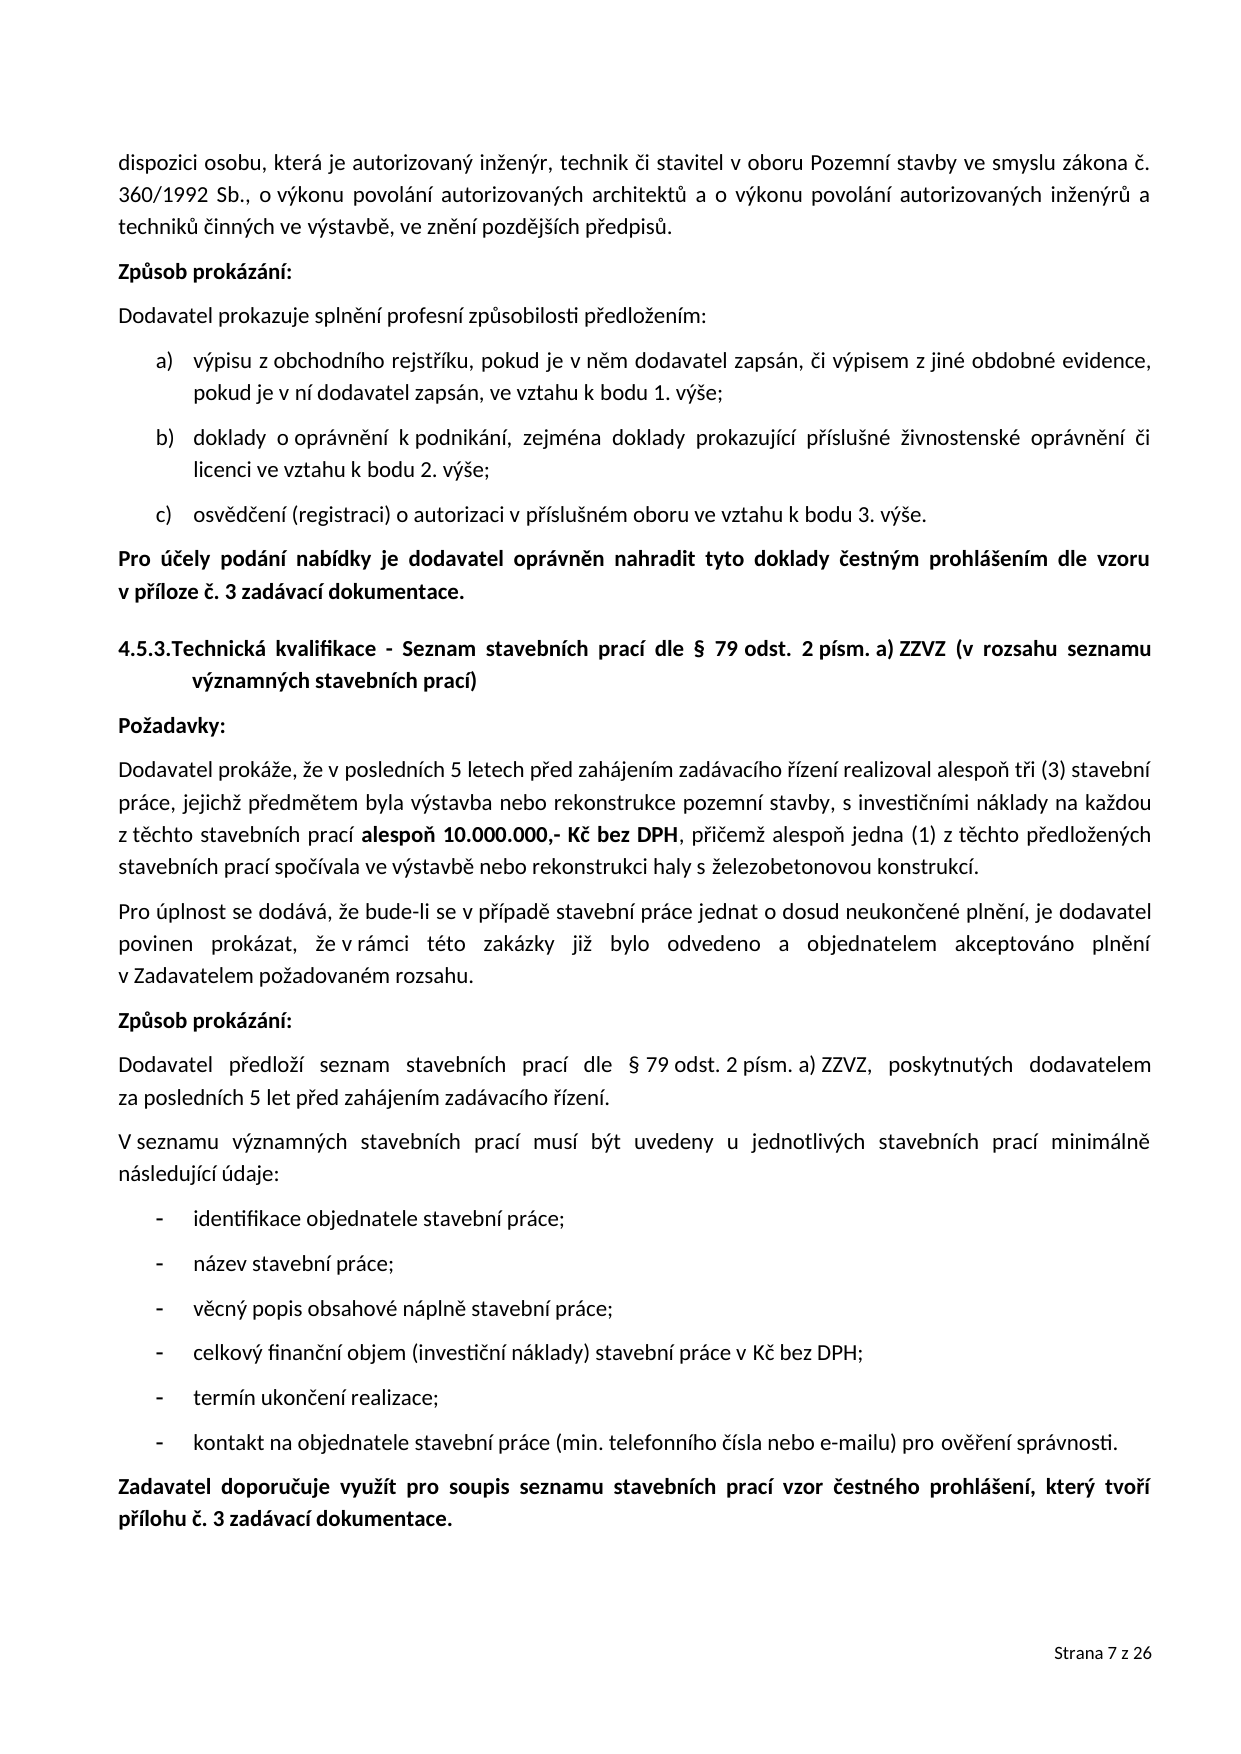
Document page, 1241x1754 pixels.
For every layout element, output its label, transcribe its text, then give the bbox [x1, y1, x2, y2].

list věcný popis obsahové náplně stavební práce; [156, 1294, 1152, 1322]
list identifikace objednatele stavební práce; [156, 1204, 1152, 1232]
text Požadavky: [118, 711, 1152, 739]
list celkový finanční objem (investiční náklady) stavební práce v Kč bez DPH; [156, 1338, 1152, 1366]
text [118, 148, 1152, 240]
list termín ukončení realizace; [156, 1383, 1152, 1411]
text Dodavatel prokazuje splnění profesní způsobilosti předložením: [118, 301, 1152, 329]
text Pro účely podání nabídky je dodavatel oprávněn nahradit tyto doklady čestným prohlášením dle vzoru v příloze č. 3 zadávací dokumentace. [118, 544, 1152, 605]
list název stavební práce; [156, 1249, 1152, 1277]
list doklady o oprávnění k podnikání, zejména doklady prokazující příslušné živnostenské oprávnění či licenci ve vztahu k bodu 2. výše; [156, 423, 1152, 483]
text V seznamu významných stavebních prací musí být uvedeny u jednotlivých stavebních prací minimálně následující údaje: [118, 1127, 1152, 1188]
text Zadavatel doporučuje využít pro soupis seznamu stavebních prací vzor čestného prohlášení, který tvoří přílohu č. 3 zadávací dokumentace. [118, 1472, 1152, 1533]
text Způsob prokázání: [118, 1006, 1152, 1034]
text Dodavatel prokáže, že v posledních 5 letech před zahájením zadávacího řízení realizoval alespoň tři (3) stavební práce, jejichž předmětem byla výstavba nebo rekonstrukce pozemní stavby, s investičními náklady na každou z těchto stavebních prací alespoň 10.000.000,- Kč bez DPH, přičemž alespoň jedna (1) z těchto předložených stavebních prací spočívala ve výstavbě nebo rekonstrukci haly s železobetonovou konstrukcí. [118, 756, 1152, 880]
subtitle Technická kvalifikace - Seznam stavebních prací dle § 79 odst. 2 písm. a) ZZVZ (v rozsahu seznamu významných stavebních prací) [118, 634, 1152, 694]
text Způsob prokázání: [118, 257, 1152, 285]
text Dodavatel předloží seznam stavebních prací dle § 79 odst. 2 písm. a) ZZVZ, poskytnutých dodavatelem za posledních 5 let před zahájením zadávacího řízení. [118, 1051, 1152, 1111]
list kontakt na objednatele stavební práce (min. telefonního čísla nebo e-mailu) pro ověření správnosti. [156, 1428, 1152, 1456]
list výpisu z obchodního rejstříku, pokud je v něm dodavatel zapsán, či výpisem z jiné obdobné evidence, pokud je v ní dodavatel zapsán, ve vztahu k bodu 1. výše; [156, 346, 1152, 406]
list osvědčení (registraci) o autorizaci v příslušném oboru ve vztahu k bodu 3. výše. [156, 500, 1152, 528]
text Pro úplnost se dodává, že bude-li se v případě stavební práce jednat o dosud neukončené plnění, je dodavatel povinen prokázat, že v rámci této zakázky již bylo odvedeno a objednatelem akceptováno plnění v Zadavatelem požadovaném rozsahu. [118, 897, 1152, 989]
